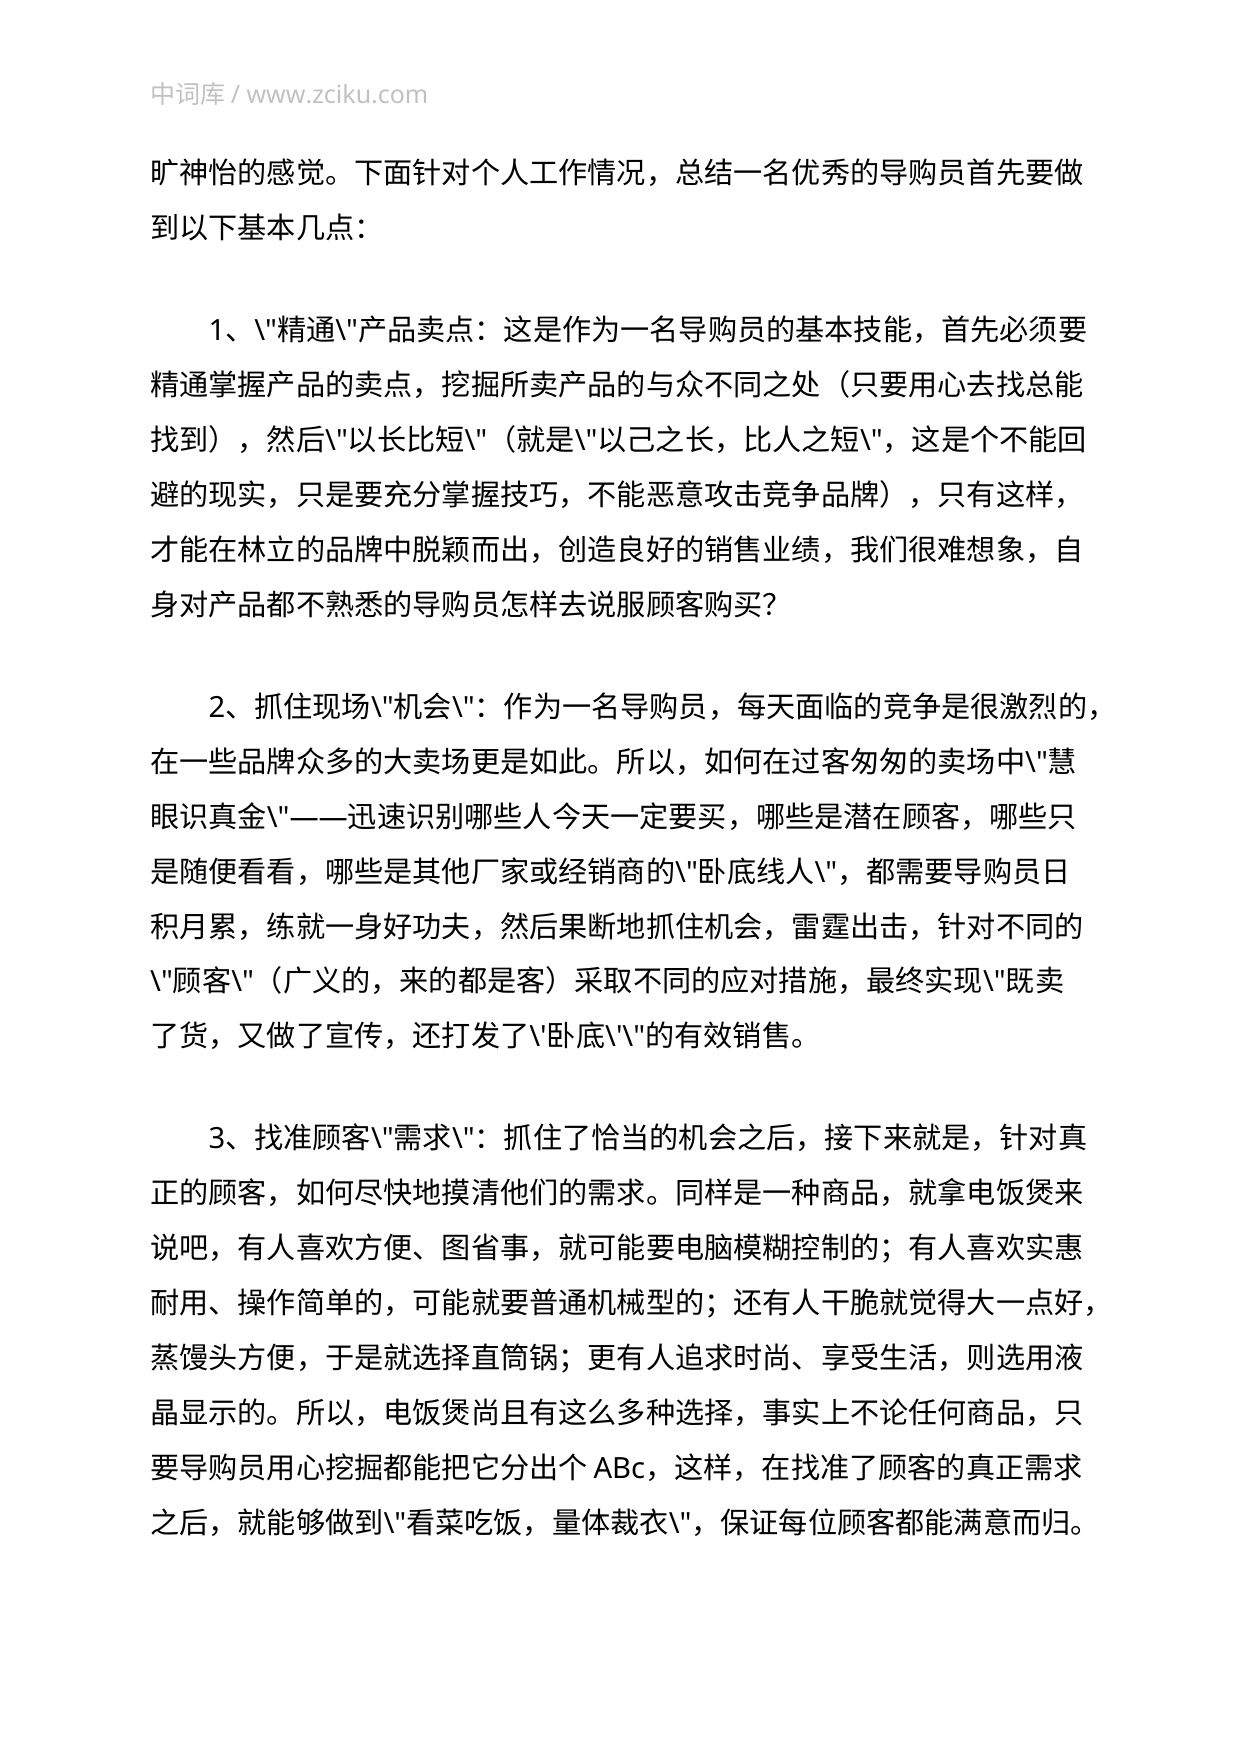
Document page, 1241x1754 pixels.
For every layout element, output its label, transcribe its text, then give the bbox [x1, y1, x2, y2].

text 1、\"精通\"产品卖点：这是作为一名导购员的基本技能，首先必须要精通掌握产品的卖点，挖掘所卖产品的与众不同之处（只要用心去找总能找到），然后\"以长比短\"（就是\"以己之长，比人之短\"，这是个不能回避的现实，只是要充分掌握技巧，不能恶意攻击竞争品牌），只有这样，才能在林立的品牌中脱颖而出，创造良好的销售业绩，我们很难想象，自身对产品都不熟悉的导购员怎样去说服顾客购买？ [150, 307, 1090, 624]
text 3、找准顾客\"需求\"：抓住了恰当的机会之后，接下来就是，针对真正的顾客，如何尽快地摸清他们的需求。同样是一种商品，就拿电饭煲来说吧，有人喜欢方便、图省事，就可能要电脑模糊控制的；有人喜欢实惠耐用、操作简单的，可能就要普通机械型的；还有人干脆就觉得大一点好，蒸馒头方便，于是就选择直筒锅；更有人追求时尚、享受生活，则选用液晶显示的。所以，电饭煲尚且有这么多种选择，事实上不论任何商品，只要导购员用心挖掘都能把它分出个ABc，这样，在找准了顾客的真正需求之后，就能够做到\"看菜吃饭，量体裁衣\"，保证每位顾客都能满意而归。 [150, 1115, 1090, 1542]
text 2、抓住现场\"机会\"：作为一名导购员，每天面临的竞争是很激烈的，在一些品牌众多的大卖场更是如此。所以，如何在过客匆匆的卖场中\"慧眼识真金\"——迅速识别哪些人今天一定要买，哪些是潜在顾客，哪些只是随便看看，哪些是其他厂家或经销商的\"卧底线人\"，都需要导购员日积月累，练就一身好功夫，然后果断地抓住机会，雷霆出击，针对不同的\"顾客\"（广义的，来的都是客）采取不同的应对措施，最终实现\"既卖了货，又做了宣传，还打发了\'卧底\'\"的有效销售。 [150, 683, 1090, 1055]
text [150, 150, 1090, 247]
